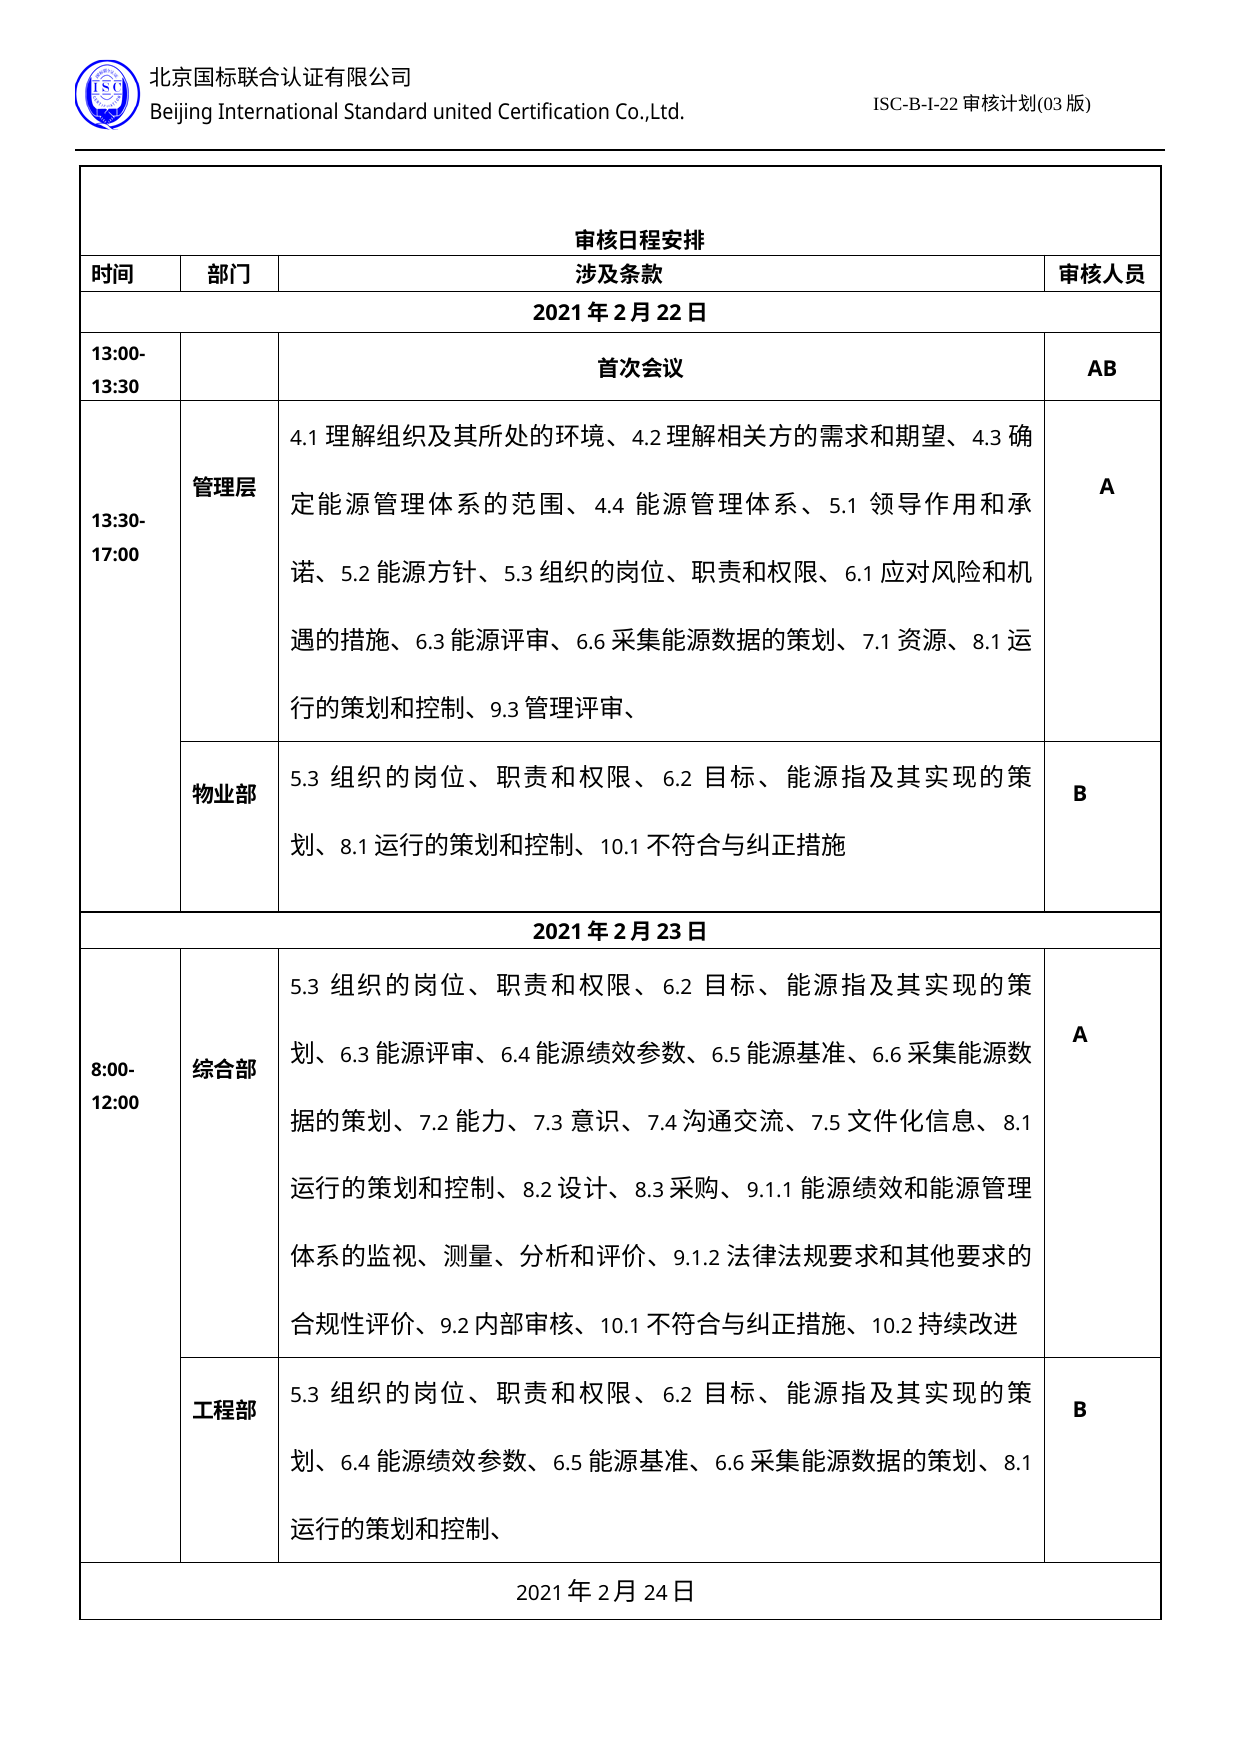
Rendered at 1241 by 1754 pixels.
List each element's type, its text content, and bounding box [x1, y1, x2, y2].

table_cell 工程部 [181, 1358, 278, 1562]
table_cell 时间 [81, 256, 180, 291]
table_header 审核日程安排 [81, 167, 1160, 254]
table_cell 综合部 [181, 949, 278, 1357]
table_cell 物业部 [181, 742, 278, 911]
table_cell 2021年2月22日 [81, 292, 1160, 332]
table_cell A [1045, 949, 1160, 1357]
table_cell B [1045, 1358, 1160, 1562]
table_cell [181, 333, 278, 400]
table_cell 管理层 [181, 401, 278, 741]
table_cell 5.3 组织的岗位、职责和权限、6.2 目标、能源指及其实现的策划、6.4 能源绩效参数、6.5 能源基准、6.6 采集能源数据的策划、8.1 运行的策划和控制、 [279, 1358, 1044, 1562]
table_cell AB [1045, 333, 1160, 400]
table_cell 5.3 组织的岗位、职责和权限、6.2 目标、能源指及其实现的策划、6.3 能源评审、6.4 能源绩效参数、6.5 能源基准、6.6 采集能源数据的策划、7.2 能力、7.3 意识、7.4沟通交流、7.5 文件化信息、8.1 运行的策划和控制、8.2设计、8.3采购、9.1.1 能源绩效和能源管理体系的监视、测量、分析和评价、9.1.2 法律法规要求和其他要求的合规性评价、9.2 内部审核、10.1 不符合与纠正措施、10.2 持续改进 [279, 949, 1044, 1357]
picture [75, 59, 143, 129]
table_cell 4.1 理解组织及其所处的环境、4.2理解相关方的需求和期望、4.3 确定能源管理体系的范围、4.4 能源管理体系、5.1 领导作用和承诺、5.2 能源方针、5.3 组织的岗位、职责和权限、6.1 应对风险和机遇的措施、6.3 能源评审、6.6 采集能源数据的策划、7.1 资源、8.1 运行的策划和控制、9.3 管理评审、 [279, 401, 1044, 741]
table_cell 13:00- 13:30 [81, 333, 180, 400]
table_cell 审核人员 [1045, 256, 1160, 291]
table_cell 8:00- 12:00 [81, 949, 180, 1562]
table_cell 2021年2月24日 [81, 1563, 1160, 1619]
table_cell A [1045, 401, 1160, 741]
table_cell B [1045, 742, 1160, 911]
table_cell 13:30- 17:00 [81, 401, 180, 911]
table_cell 首次会议 [279, 333, 1044, 400]
table_cell 2021年2月23日 [81, 913, 1160, 948]
table_cell 部门 [181, 256, 278, 291]
table_cell 涉及条款 [279, 256, 1044, 291]
table_cell 5.3 组织的岗位、职责和权限、6.2 目标、能源指及其实现的策划、8.1 运行的策划和控制、10.1 不符合与纠正措施 [279, 742, 1044, 911]
